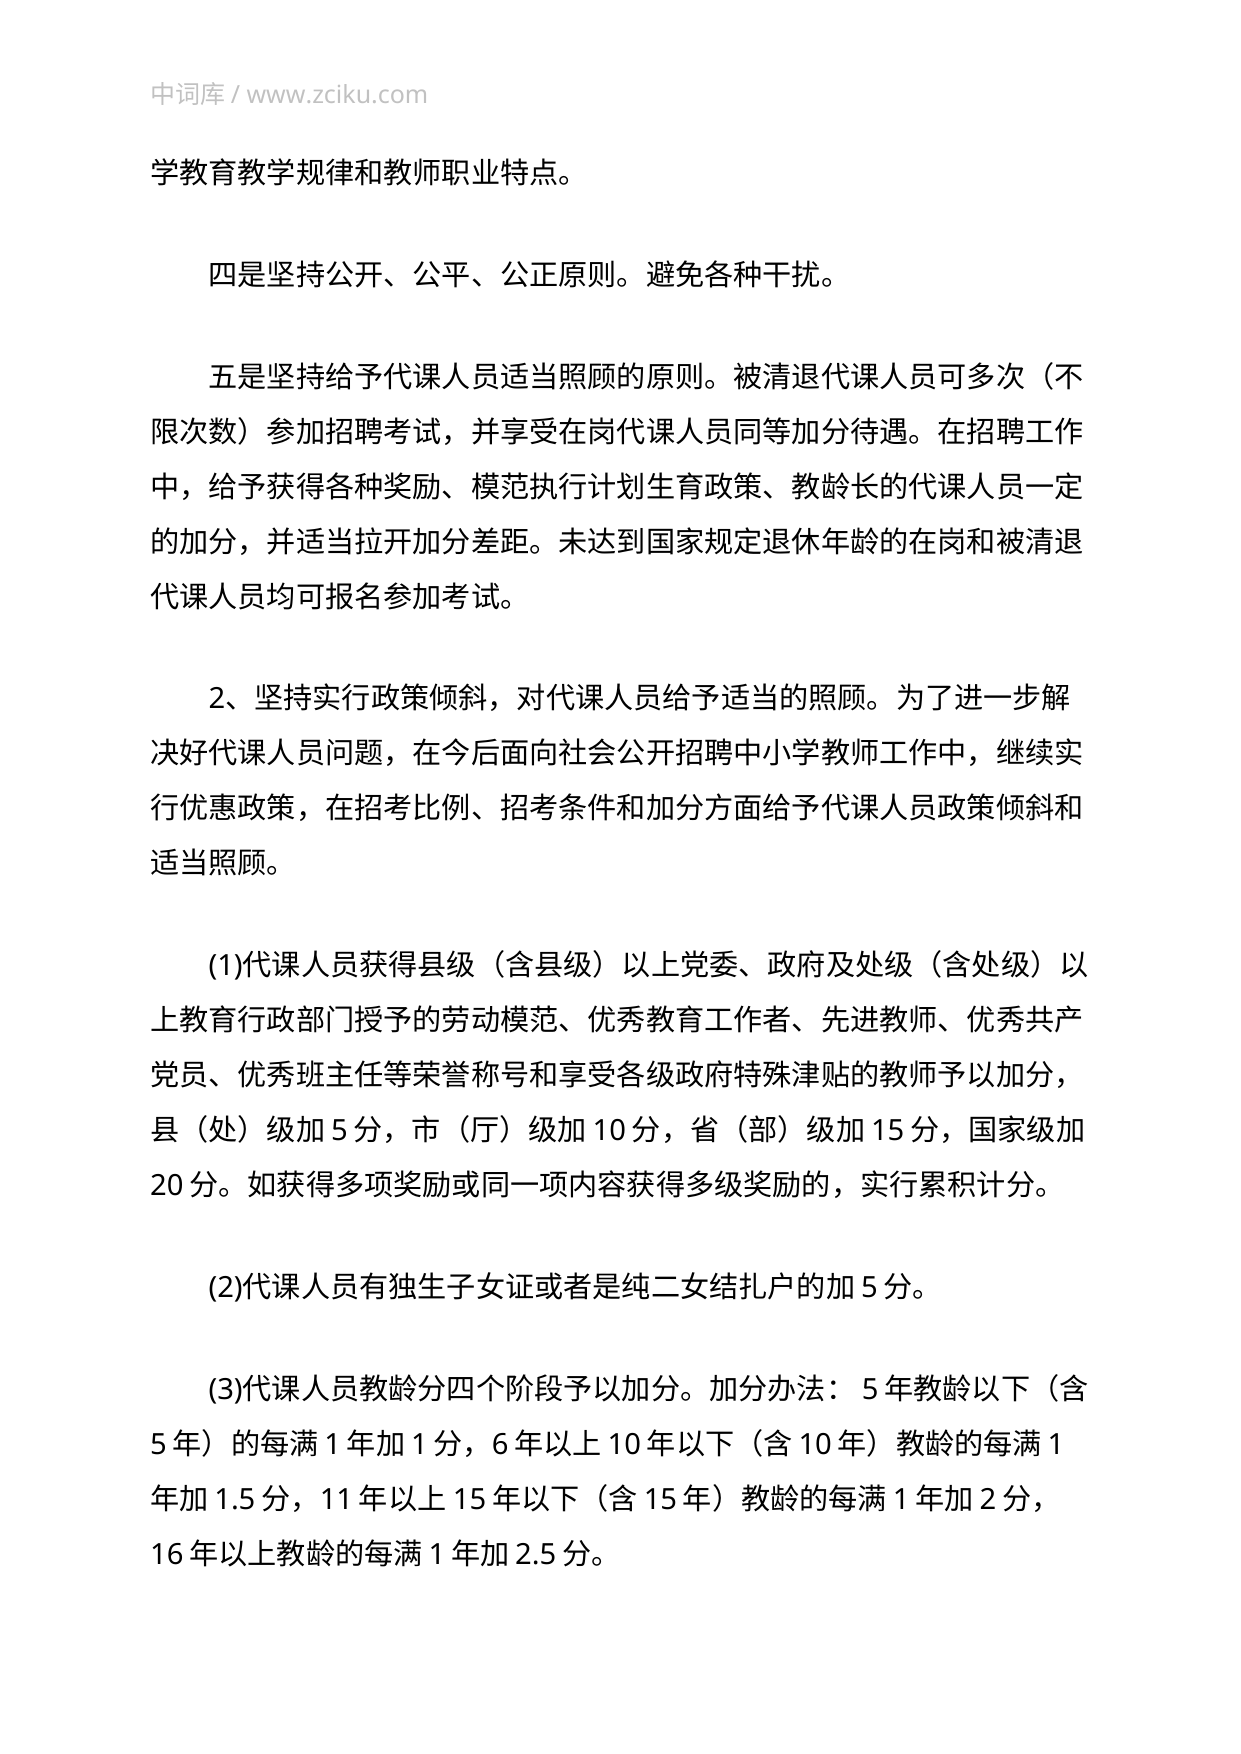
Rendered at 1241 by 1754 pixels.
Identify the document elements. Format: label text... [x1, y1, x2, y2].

text 2、坚持实行政策倾斜，对代课人员给予适当的照顾。为了进一步解决好代课人员问题，在今后面向社会公开招聘中小学教师工作中，继续实行优惠政策，在招考比例、招考条件和加分方面给予代课人员政策倾斜和适当照顾。 [150, 675, 1090, 882]
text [150, 150, 1090, 192]
text (2)代课人员有独生子女证或者是纯二女结扎户的加5分。 [150, 1263, 1090, 1306]
text 五是坚持给予代课人员适当照顾的原则。被清退代课人员可多次（不限次数）参加招聘考试，并享受在岗代课人员同等加分待遇。在招聘工作中，给予获得各种奖励、模范执行计划生育政策、教龄长的代课人员一定的加分，并适当拉开加分差距。未达到国家规定退休年龄的在岗和被清退代课人员均可报名参加考试。 [150, 353, 1090, 615]
text (1)代课人员获得县级（含县级）以上党委、政府及处级（含处级）以上教育行政部门授予的劳动模范、优秀教育工作者、先进教师、优秀共产党员、优秀班主任等荣誉称号和享受各级政府特殊津贴的教师予以加分，县（处）级加5分，市（厅）级加10分，省（部）级加15分，国家级加20分。如获得多项奖励或同一项内容获得多级奖励的，实行累积计分。 [150, 941, 1090, 1204]
text (3)代课人员教龄分四个阶段予以加分。加分办法： 5年教龄以下（含5年）的每满1年加1分，6年以上10年以下（含10年）教龄的每满1年加1.5分，11年以上 15年以下（含15年）教龄的每满1年加2分，16年以上教龄的每满1年加2.5分。 [150, 1365, 1090, 1573]
text 四是坚持公开、公平、公正原则。避免各种干扰。 [150, 252, 1090, 294]
